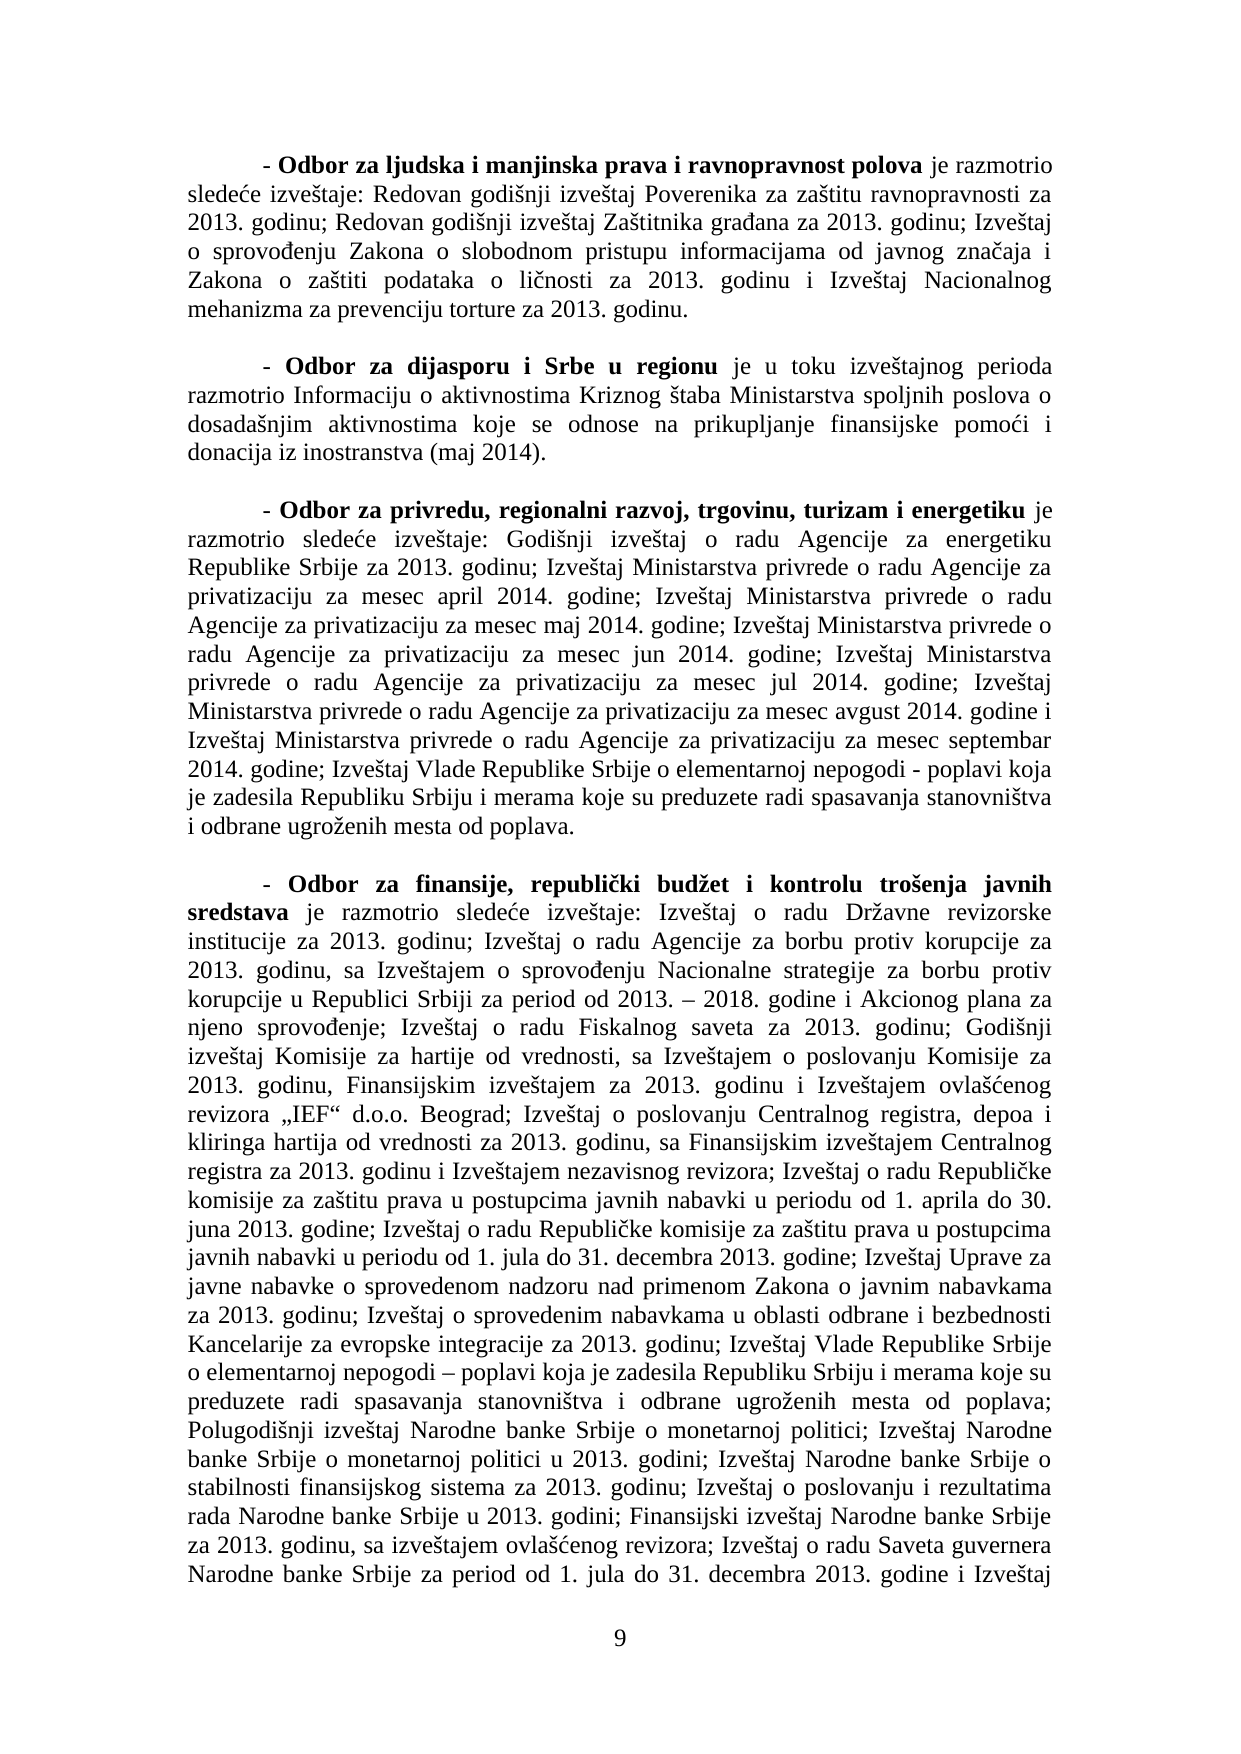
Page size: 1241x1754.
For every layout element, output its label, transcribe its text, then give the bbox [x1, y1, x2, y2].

text - Odbor za dijasporu i Srbe u regionu je u toku izveštajnog perioda razmotrio Informaciju o aktivnostima Kriznog štaba Ministarstva spoljnih poslova o dosadašnjim aktivnostima koje se odnose na prikupljanje finansijske pomoći i donacija iz inostranstva (maj 2014). [187, 351, 1053, 466]
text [187, 869, 1053, 1587]
text - Odbor za privredu, regionalni razvoj, trgovinu, turizam i energetiku je razmotrio sledeće izveštaje: Godišnji izveštaj o radu Agencije za energetiku Republike Srbije za 2013. godinu; Izveštaj Ministarstva privrede o radu Agencije za privatizaciju za mesec april 2014. godine; Izveštaj Ministarstva privrede o radu Agencije za privatizaciju za mesec maj 2014. godine; Izveštaj Ministarstva privrede o radu Agencije za privatizaciju za mesec jun 2014. godine; Izveštaj Ministarstva privrede o radu Agencije za privatizaciju za mesec jul 2014. godine; Izveštaj Ministarstva privrede o radu Agencije za privatizaciju za mesec avgust 2014. godine i Izveštaj Ministarstva privrede o radu Agencije za privatizaciju za mesec septembar 2014. godine; Izveštaj Vlade Republike Srbije o elementarnoj nepogodi - poplavi koja je zadesila Republiku Srbiju i merama koje su preduzete radi spasavanja stanovništva i odbrane ugroženih mesta od poplava. [187, 495, 1053, 840]
text - Odbor za ljudska i manjinska prava i ravnopravnost polova je razmotrio sledeće izveštaje: Redovan godišnji izveštaj Poverenika za zaštitu ravnopravnosti za 2013. godinu; Redovan godišnji izveštaj Zaštitnika građana za 2013. godinu; Izveštaj o sprovođenju Zakona o slobodnom pristupu informacijama od javnog značaja i Zakona o zaštiti podataka o ličnosti za 2013. godinu i Izveštaj Nacionalnog mehanizma za prevenciju torture za 2013. godinu. [187, 150, 1053, 322]
